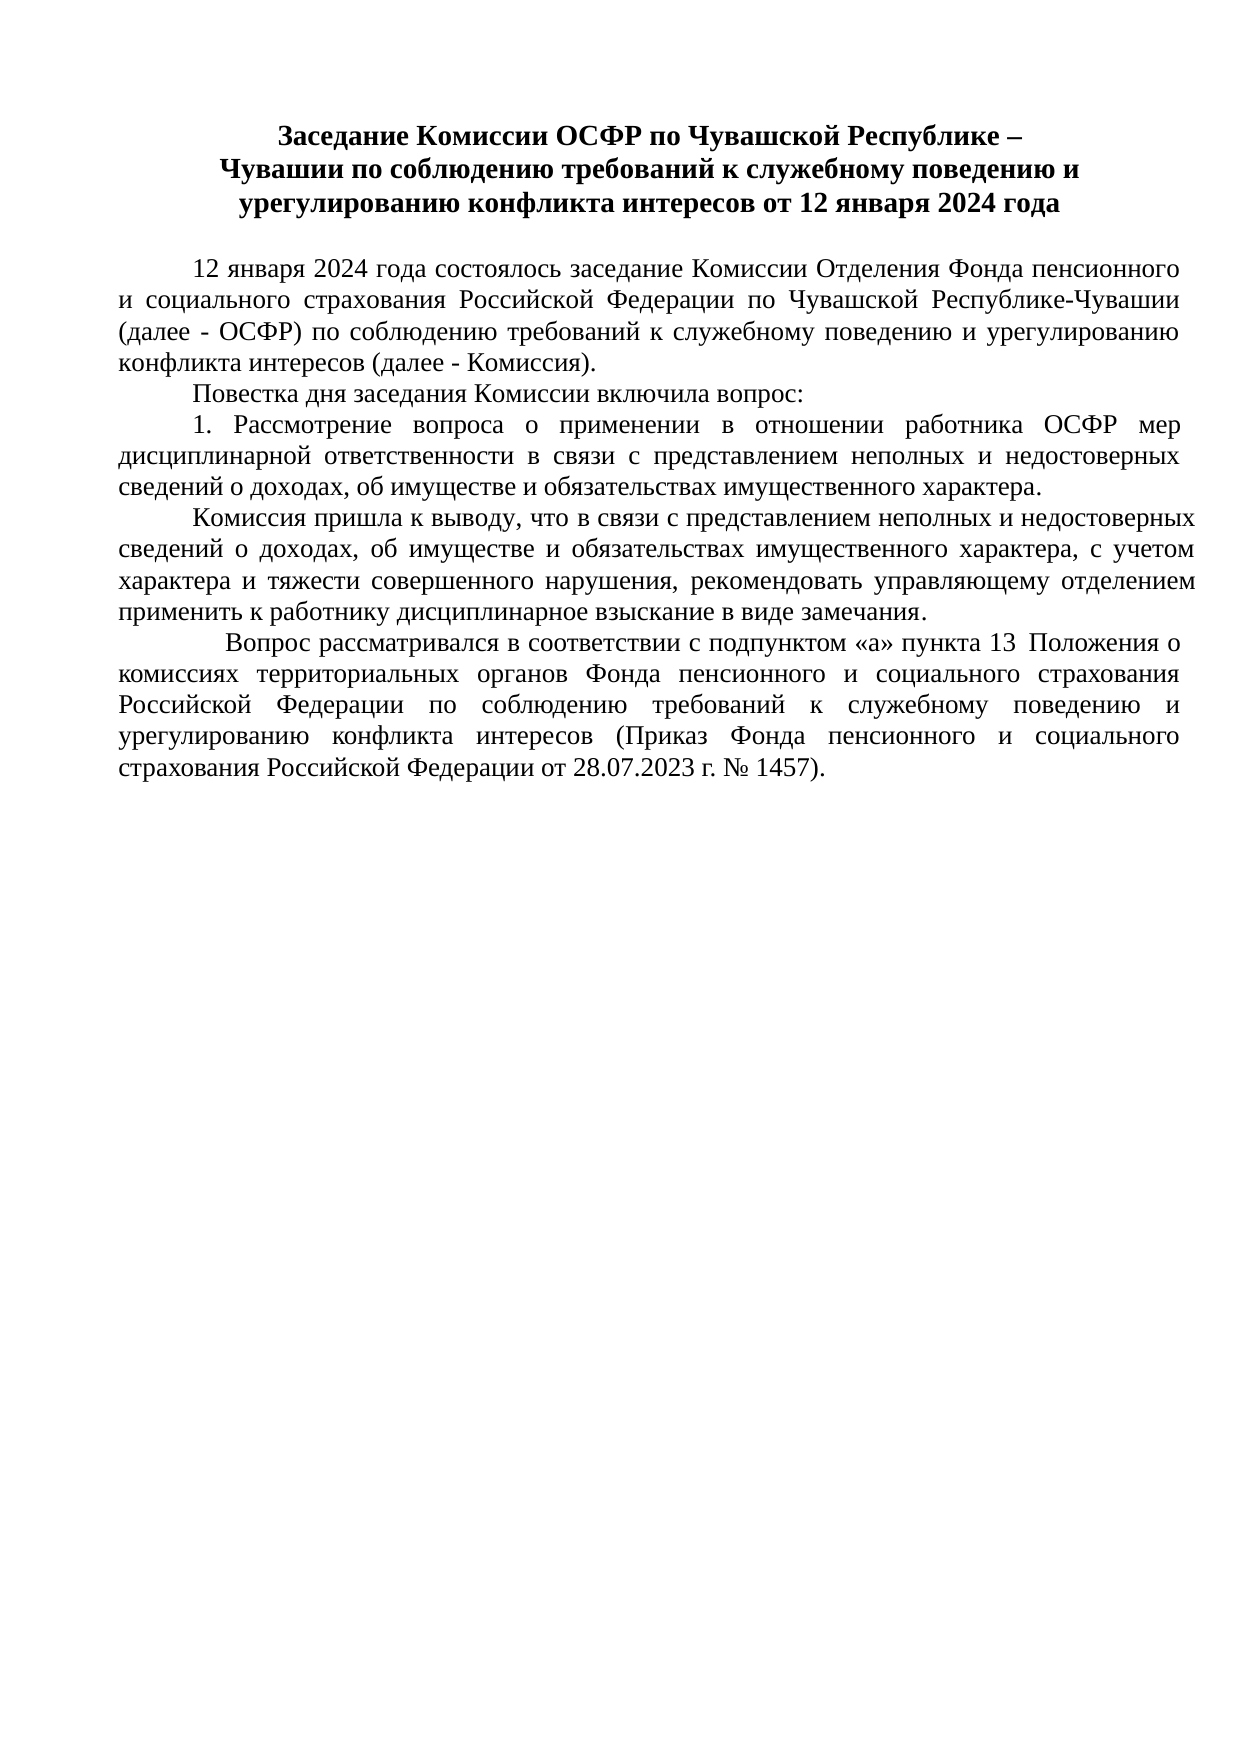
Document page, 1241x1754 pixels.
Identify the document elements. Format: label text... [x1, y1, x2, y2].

list Вопрос рассматривался в соответствии с подпунктом «а» пункта 13 Положения о комиссиях территориальных органов Фонда пенсионного и социального страхования Российской Федерации по соблюдению требований к служебному поведению и урегулированию конфликта интересов (Приказ Фонда пенсионного и социального страхования Российской Федерации от 28.07.2023 г. № 1457). [73, 626, 1181, 782]
text Комиссия пришла к выводу, что в связи с представлением неполных и недостоверных сведений о доходах, об имуществе и обязательствах имущественного характера, с учетом характера и тяжести совершенного нарушения, рекомендовать управляющему отделением применить к работнику дисциплинарное взыскание в виде замечания. [118, 501, 1196, 626]
text 12 января 2024 года состоялось заседание Комиссии Отделения Фонда пенсионного и социального страхования Российской Федерации по Чувашской Республике-Чувашии (далее - ОСФР) по соблюдению требований к служебному поведению и урегулированию конфликта интересов (далее - Комиссия). [118, 252, 1181, 377]
text 1. Рассмотрение вопроса о применении в отношении работника ОСФР мер дисциплинарной ответственности в связи с представлением неполных и недостоверных сведений о доходах, об имуществе и обязательствах имущественного характера. [118, 408, 1181, 501]
text урегулированию конфликта интересов от 12 января 2024 года [118, 185, 1181, 219]
text Чувашии по соблюдению требований к служебному поведению и [118, 152, 1181, 185]
text Повестка дня заседания Комиссии включила вопрос: [118, 377, 1181, 408]
text Заседание Комиссии ОСФР по Чувашской Республике – [118, 118, 1181, 152]
